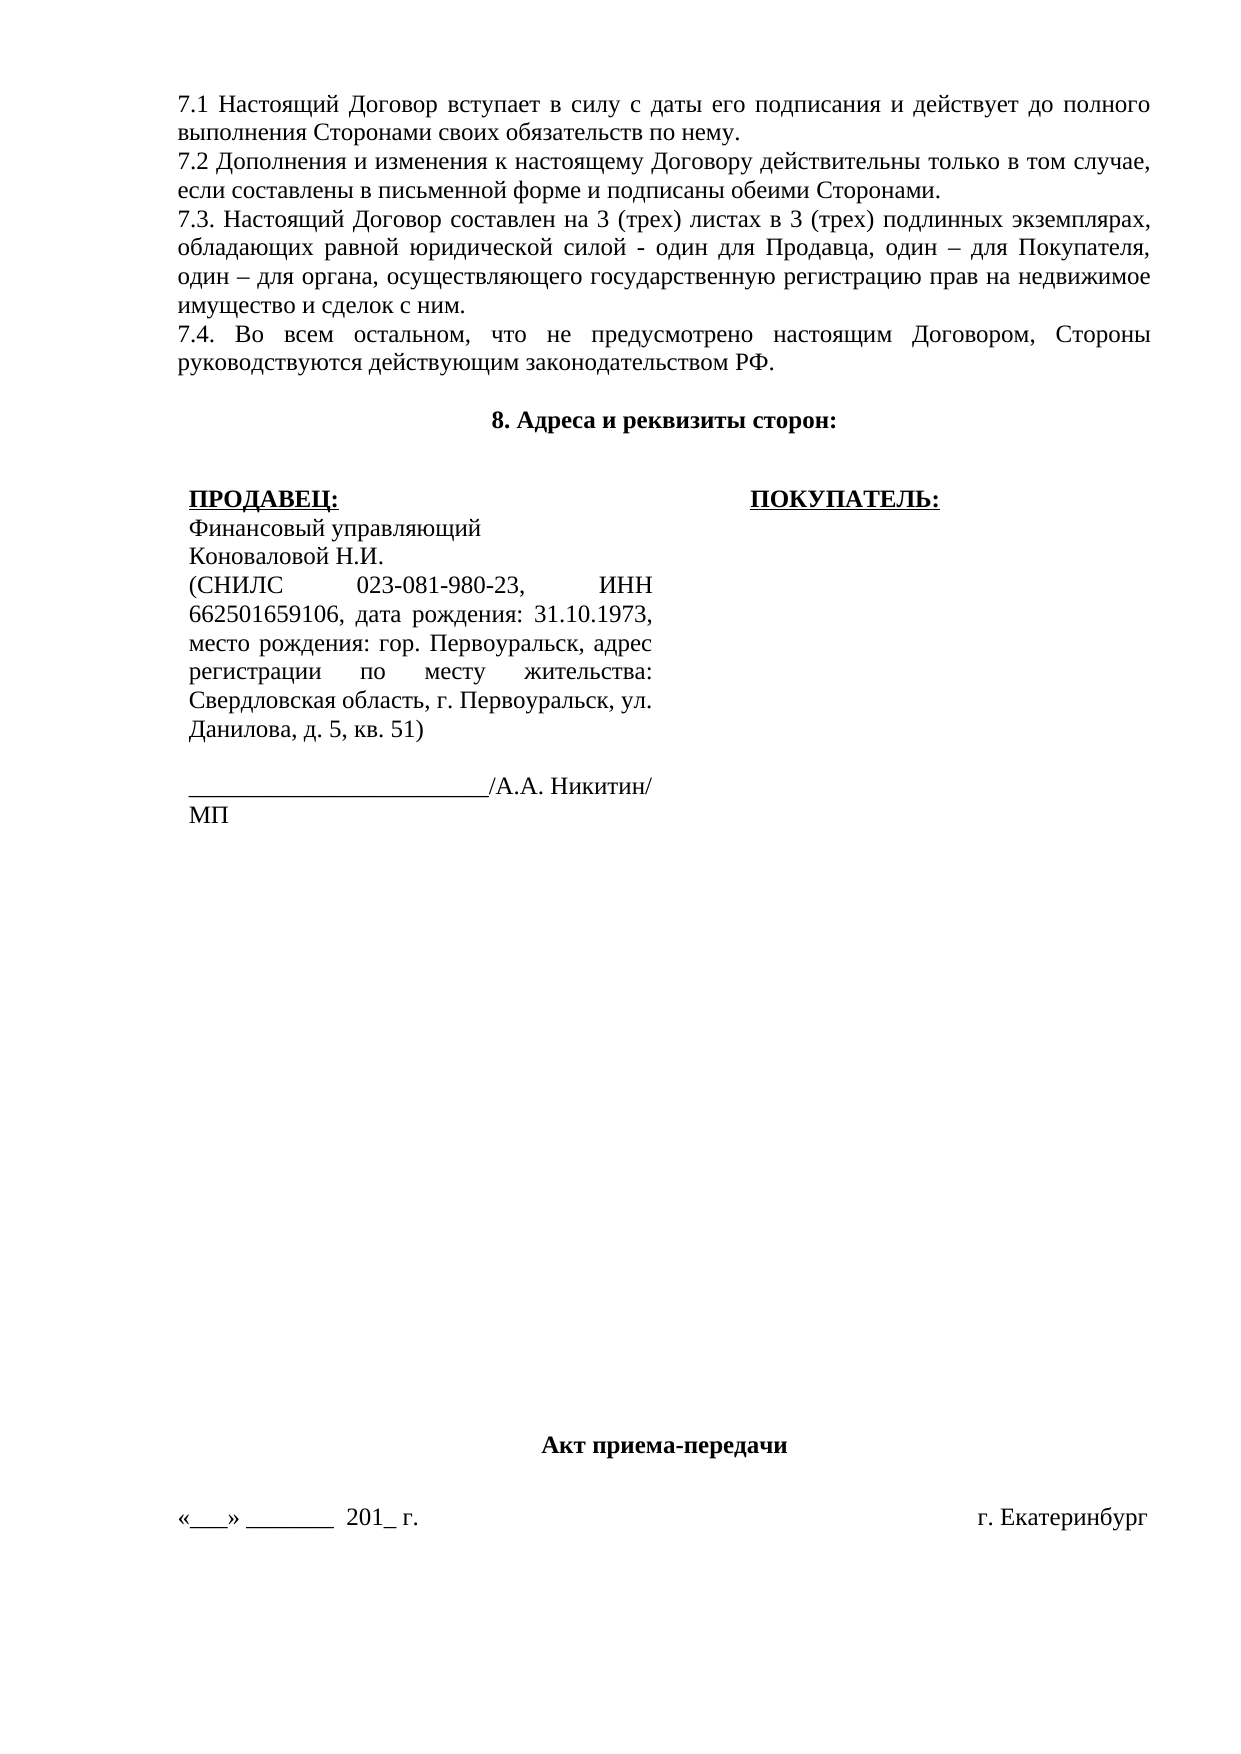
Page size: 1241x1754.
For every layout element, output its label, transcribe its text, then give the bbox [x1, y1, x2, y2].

table_header ПОКУПАТЕЛЬ: [664, 484, 1151, 942]
text Акт приема-передачи [177, 1431, 1152, 1459]
text 7.3. Настоящий Договор составлен на 3 (трех) листах в 3 (трех) подлинных экземплярах, обладающих равной юридической силой - один для Продавца, один – для Покупателя, один – для органа, осуществляющего государственную регистрацию прав на недвижимое имущество и сделок с ним. [177, 204, 1152, 319]
text 8. Адреса и реквизиты сторон: [177, 405, 1152, 434]
text 7.2 Дополнения и изменения к настоящему Договору действительны только в том случае, если составлены в письменной форме и подписаны обеими Сторонами. [177, 146, 1152, 204]
table_header ПРОДАВЕЦ: Финансовый управляющий Коноваловой Н.И. (СНИЛС 023-081-980-23, ИНН 662501659106, дата рождения: 31.10.1973, место рождения: гор. Первоуральск, адрес регистрации по месту жительства: Свердловская область, г. Первоуральск, ул. Данилова, д. 5, кв. 51) ________________________/А.А. Никитин/ МП [177, 484, 664, 942]
text 7.1 Настоящий Договор вступает в силу с даты его подписания и действует до полного выполнения Сторонами своих обязательств по нему. [177, 89, 1152, 146]
text 7.4. Во всем остальном, что не предусмотрено настоящим Договором, Стороны руководствуются действующим законодательством РФ. [177, 319, 1152, 376]
text «___» _______ 201_ г. г. Екатеринбург [177, 1502, 1152, 1531]
